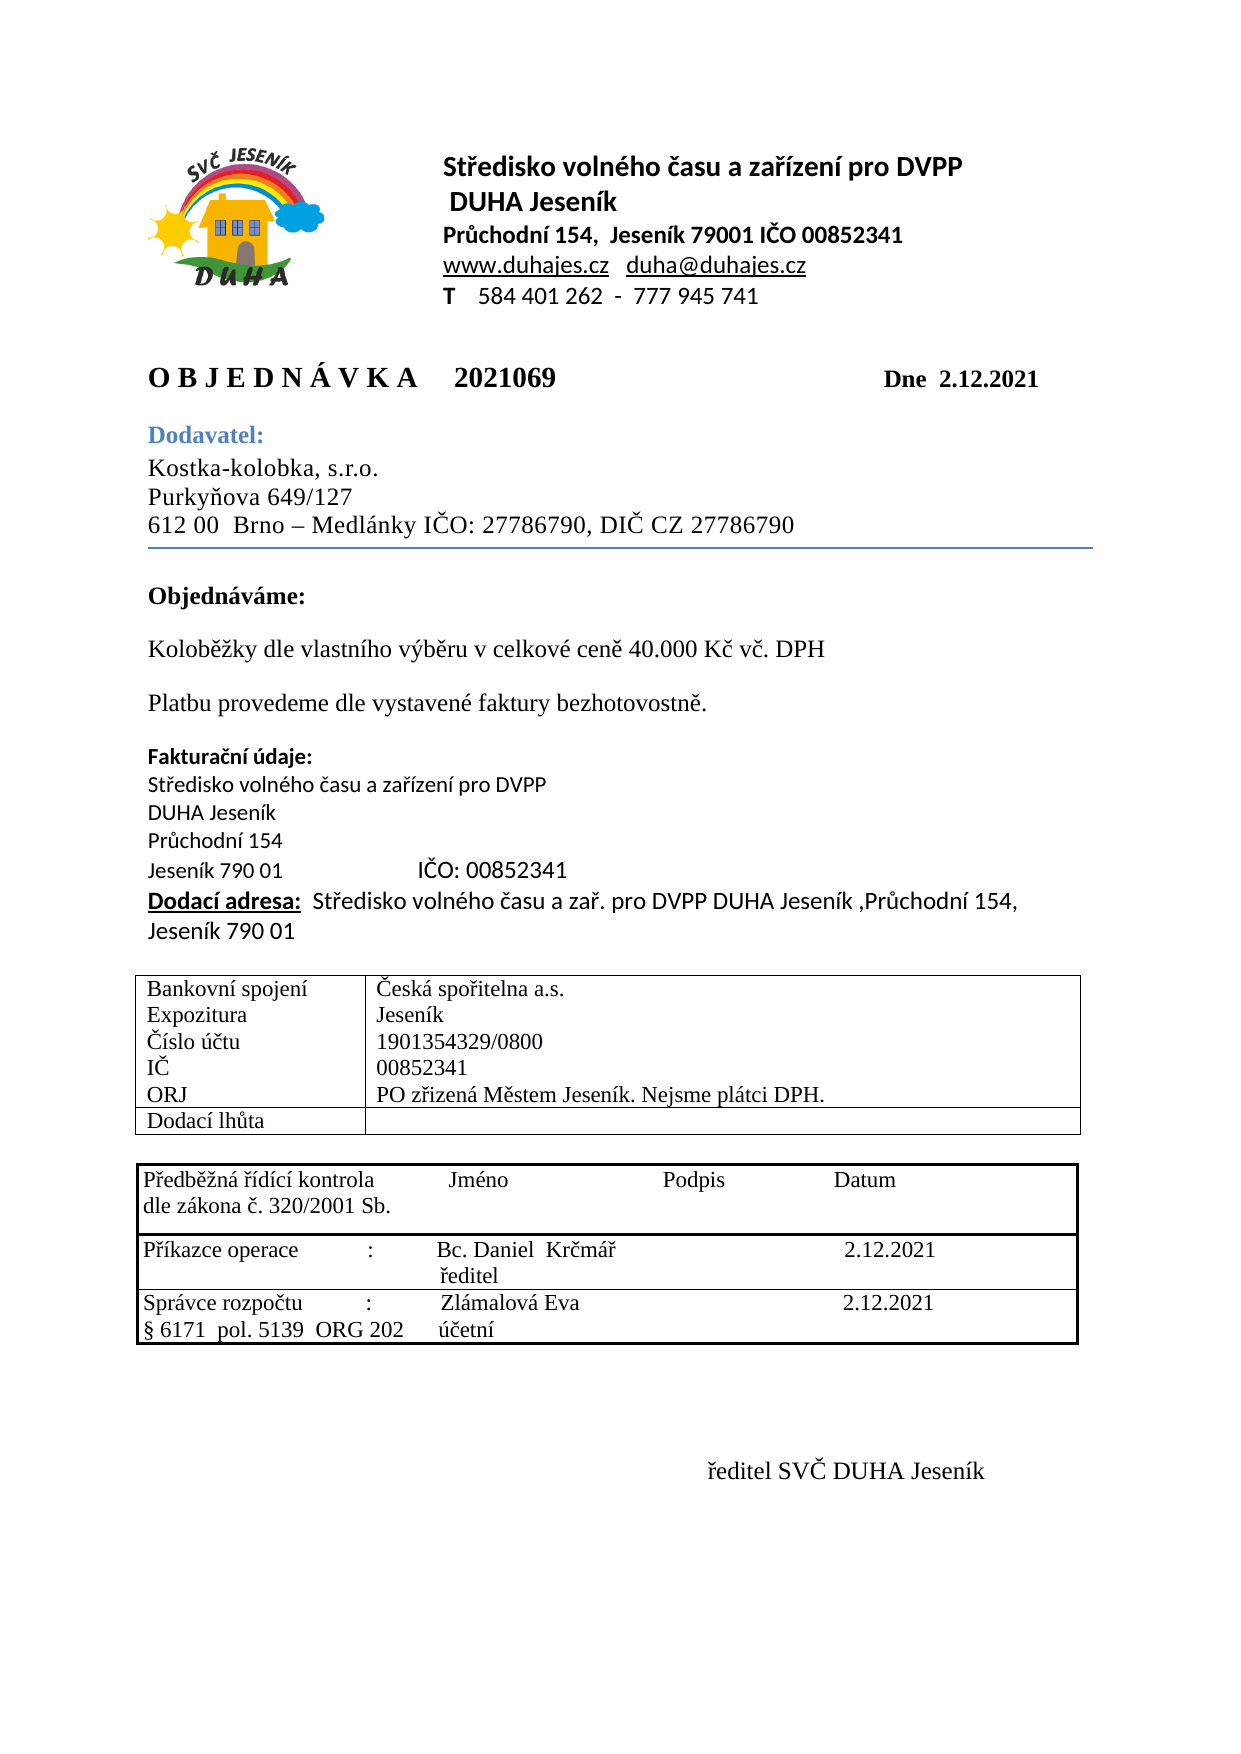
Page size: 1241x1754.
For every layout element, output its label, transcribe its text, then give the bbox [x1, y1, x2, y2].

table_header [136, 148, 369, 310]
text Platbu provedeme dle vystavené faktury bezhotovostně. [148, 688, 1093, 717]
title Kostka-kolobka, s.r.o. [148, 453, 1093, 482]
table_header Česká spořitelna a.s. [366, 976, 1080, 1002]
text ředitel SVČ DUHA Jeseník [148, 1456, 1093, 1484]
table_cell Jeseník [366, 1002, 1080, 1028]
text Fakturační údaje: Středisko volného času a zařízení pro DVPP [148, 742, 1093, 798]
table_cell Dodací lhůta [136, 1108, 365, 1134]
table_cell 1901354329/0800 [366, 1028, 1080, 1054]
text Průchodní 154 [148, 826, 1093, 854]
table_cell 00852341 [366, 1054, 1080, 1081]
table_cell Správce rozpočtu : Zlámalová Eva 2.12.2021 § 6171 pol. 5139 ORG 202 účetní [139, 1290, 1076, 1342]
text Jeseník 790 01 [148, 915, 1093, 946]
table_cell IČ [136, 1054, 365, 1081]
table_header Bankovní spojení [136, 976, 365, 1002]
table_cell Expozitura [136, 1002, 365, 1028]
title 612 00 Brno – Medlánky IČO: 27786790, DIČ CZ 27786790 [148, 510, 1093, 547]
table_cell Číslo účtu [136, 1028, 365, 1054]
table_cell PO zřizená Městem Jeseník. Nejsme plátci DPH. [366, 1081, 1080, 1107]
table_cell [366, 1108, 1080, 1134]
table_cell ORJ [136, 1081, 365, 1107]
text Koloběžky dle vlastního výběru v celkové ceně 40.000 Kč vč. DPH [148, 634, 1093, 663]
table_cell Příkazce operace : Bc. Daniel Krčmář 2.12.2021 ředitel [139, 1236, 1076, 1288]
text DUHA Jeseník [148, 798, 1093, 826]
subtitle O B J E D N Á V K A 2021069 Dne 2.12.2021 [148, 360, 1093, 394]
text Jeseník 790 01 IČO: 00852341 Dodací adresa: Středisko volného času a zař. pro DVPP DUHA Jeseník ,Průchodní 154, [148, 854, 1093, 915]
table_header Středisko volného času a zařízení pro DVPP DUHA Jeseník Průchodní 154, Jeseník 79001 IČO 00852341 www.duhajes.cz duha@duhajes.cz T 584 401 262 - 777 945 741 [369, 148, 1096, 310]
title Purkyňova 649/127 [148, 482, 1093, 510]
table_header Předběžná řídící kontrola Jméno Podpis Datum dle zákona č. 320/2001 Sb. [139, 1166, 1076, 1233]
text Objednáváme: [148, 581, 1093, 609]
picture [147, 147, 325, 286]
subtitle Dodavatel: [148, 420, 1093, 448]
